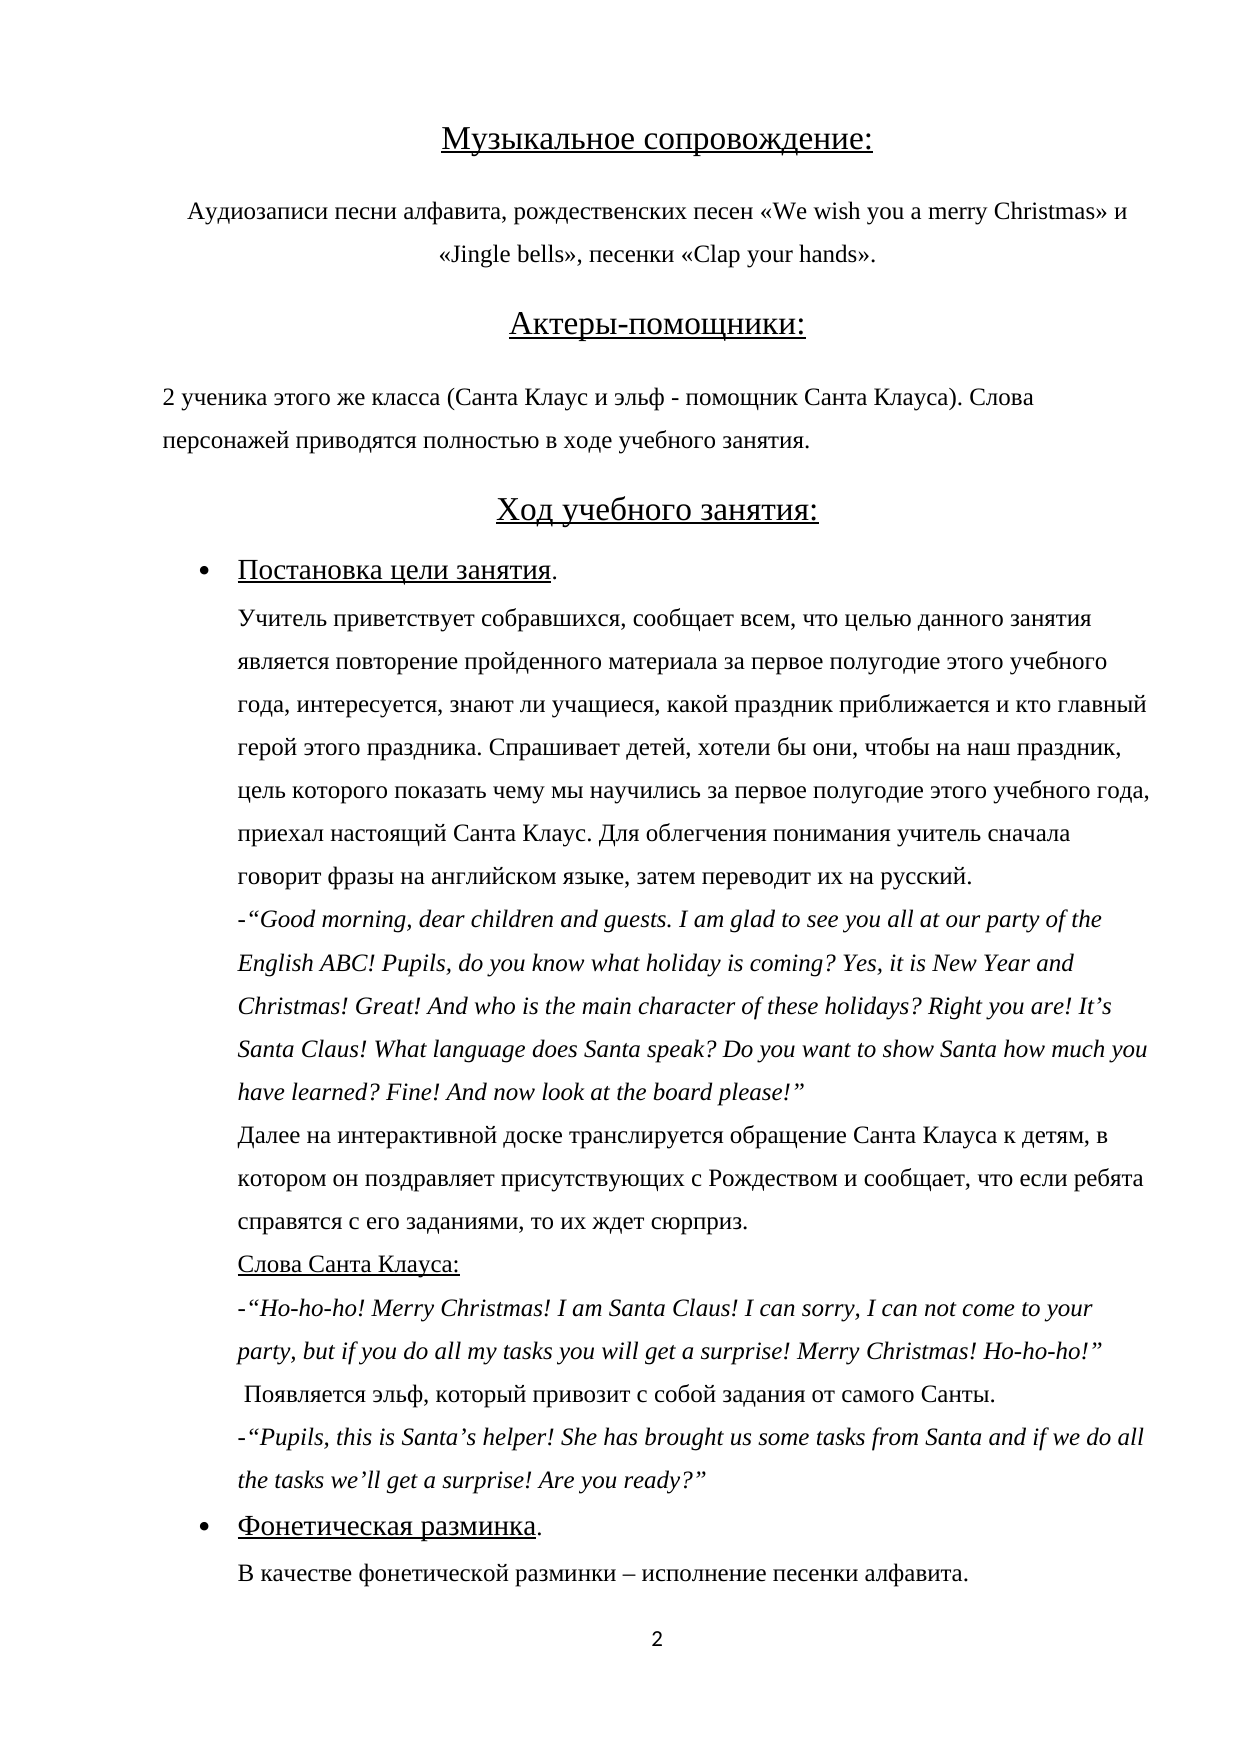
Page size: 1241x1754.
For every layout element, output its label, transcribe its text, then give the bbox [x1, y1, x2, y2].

text Ход учебного занятия: [162, 489, 1152, 527]
list В качестве фонетической разминки – исполнение песенки алфавита. [237, 1558, 1152, 1587]
text Актеры-помощники: [162, 303, 1152, 342]
list -“Ho-ho-ho! Merry Christmas! I am Santa Claus! I can sorry, I can not come to your party, but if you do all my tasks you will get a surprise! Merry Christmas! Ho-ho-ho!” [237, 1293, 1152, 1364]
list Фонетическая разминка. [200, 1508, 1152, 1542]
list Слова Санта Клауса: [237, 1249, 1152, 1278]
text 2 ученика этого же класса (Санта Клаус и эльф - помощник Санта Клауса). Слова персонажей приводятся полностью в ходе учебного занятия. [162, 382, 1152, 454]
list Далее на интерактивной доске транслируется обращение Санта Клауса к детям, в котором он поздравляет присутствующих с Рождеством и сообщает, что если ребята справятся с его заданиями, то их ждет сюрприз. [237, 1120, 1152, 1235]
list -“Good morning, dear children and guests. I am glad to see you all at our party of the English ABC! Pupils, do you know what holiday is coming? Yes, it is New Year and Christmas! Great! And who is the main character of these holidays? Right you are! It’s Santa Claus! What language does Santa speak? Do you want to show Santa how much you have learned? Fine! And now look at the board please!” [237, 904, 1152, 1106]
list Постановка цели занятия. [200, 552, 1152, 586]
text Музыкальное сопровождение: [162, 118, 1152, 156]
list -“Pupils, this is Santa’s helper! She has brought us some tasks from Santa and if we do all the tasks we’ll get a surprise! Are you ready?” [237, 1422, 1152, 1494]
text Аудиозаписи песни алфавита, рождественских песен «We wish you a merry Christmas» и «Jingle bells», песенки «Clap your hands». [162, 196, 1152, 268]
list Появляется эльф, который привозит с собой задания от самого Санты. [237, 1379, 1152, 1408]
list Учитель приветствует собравшихся, сообщает всем, что целью данного занятия является повторение пройденного материала за первое полугодие этого учебного года, интересуется, знают ли учащиеся, какой праздник приближается и кто главный герой этого праздника. Спрашивает детей, хотели бы они, чтобы на наш праздник, цель которого показать чему мы научились за первое полугодие этого учебного года, приехал настоящий Санта Клаус. Для облегчения понимания учитель сначала говорит фразы на английском языке, затем переводит их на русский. [237, 603, 1152, 890]
